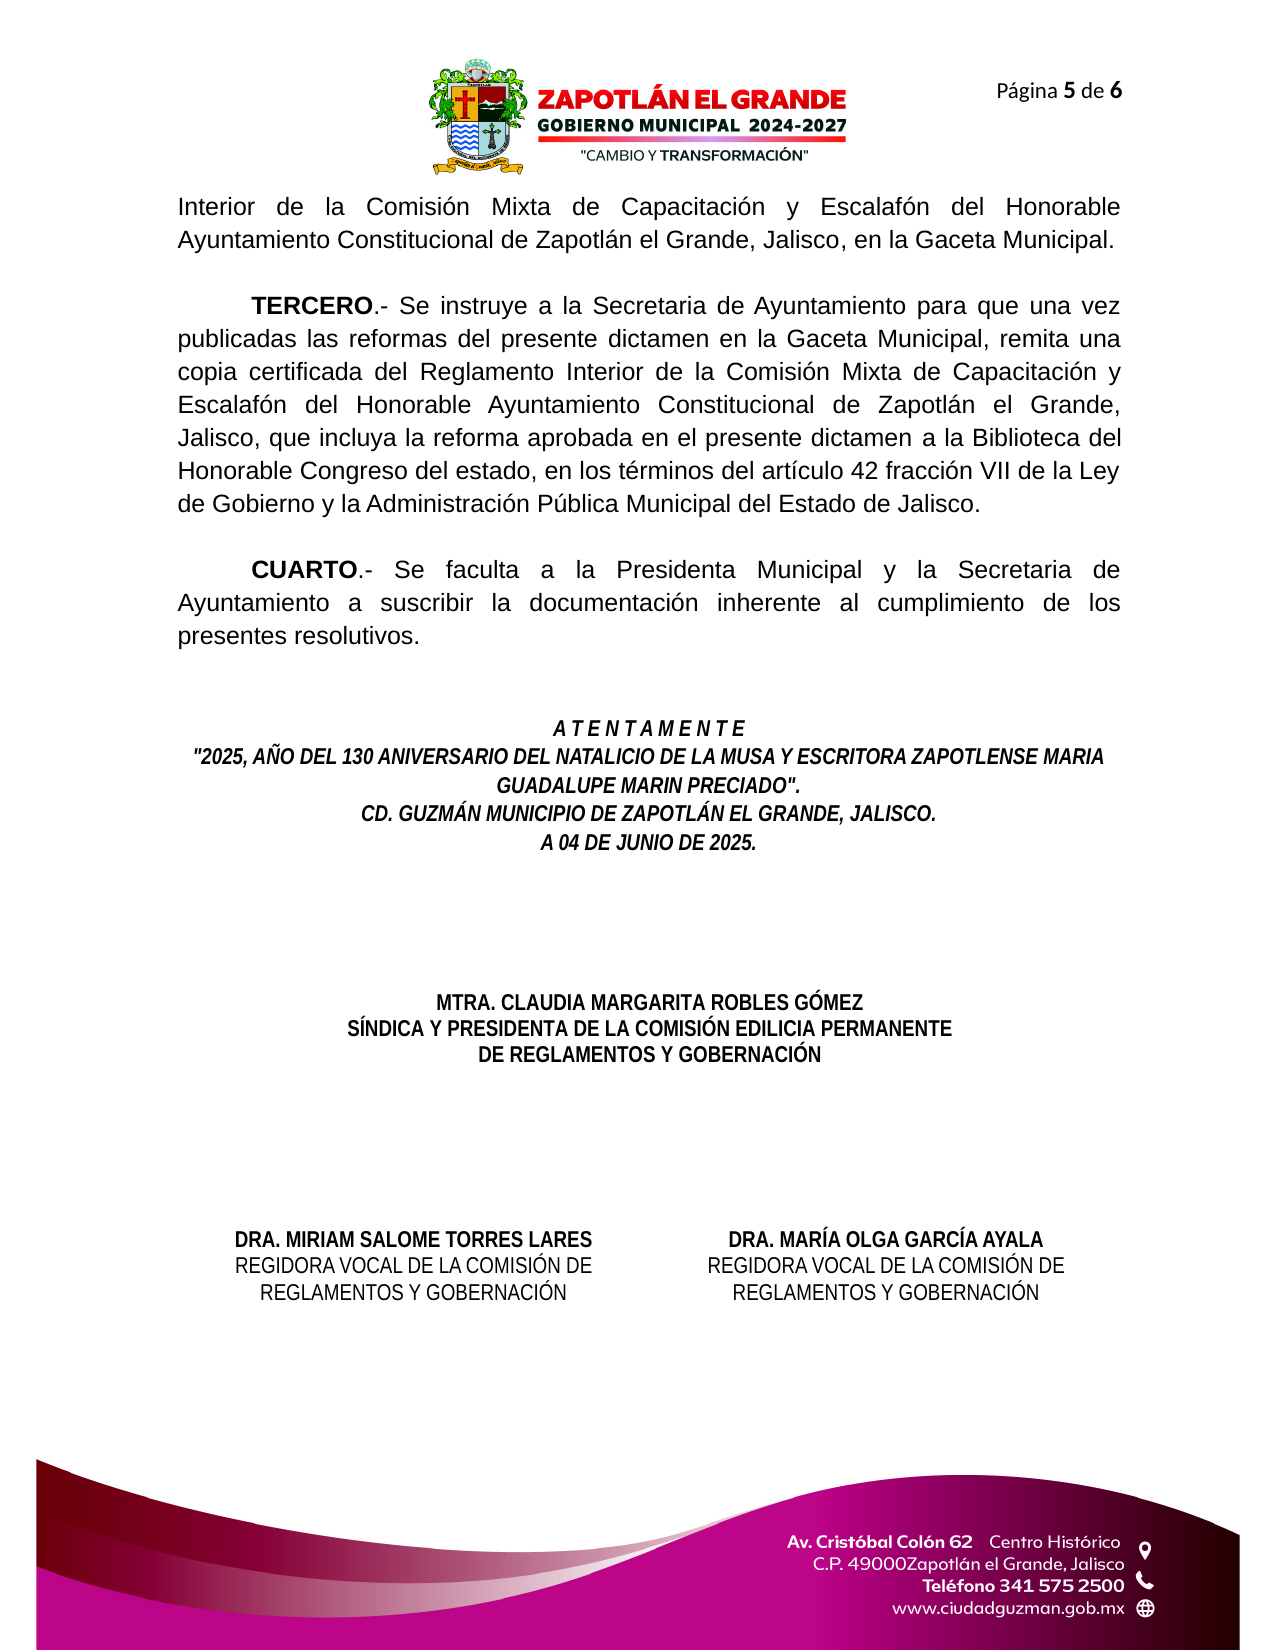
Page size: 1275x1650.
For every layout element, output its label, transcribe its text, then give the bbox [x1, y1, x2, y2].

text CD. GUZMÁN MUNICIPIO DE ZAPOTLÁN EL GRANDE, JALISCO. [177, 800, 1122, 826]
text A T E N T A M E N T E [177, 715, 1122, 741]
table_header DRA. MIRIAM SALOME TORRES LARES REGIDORA VOCAL DE LA COMISIÓN DE REGLAMENTOS Y GOBERNACIÓN [177, 1226, 650, 1331]
text CUARTO.- Se faculta a la Presidenta Municipal y la Secretaria de Ayuntamiento a suscribir la documentación inherente al cumplimiento de los presentes resolutivos. [177, 555, 1122, 650]
table_header DRA. MARÍA OLGA GARCÍA AYALA REGIDORA VOCAL DE LA COMISIÓN DE REGLAMENTOS Y GOBERNACIÓN [650, 1226, 1122, 1331]
text "2025, AÑO DEL 130 ANIVERSARIO DEL NATALICIO DE LA MUSA Y ESCRITORA ZAPOTLENSE MARIA GUADALUPE MARIN PRECIADO". [177, 743, 1122, 798]
text DE REGLAMENTOS Y GOBERNACIÓN [177, 1041, 1122, 1068]
text TERCERO.- Se instruye a la Secretaria de Ayuntamiento para que una vez publicadas las reformas del presente dictamen en la Gaceta Municipal, remita una copia certificada del Reglamento Interior de la Comisión Mixta de Capacitación y Escalafón del Honorable Ayuntamiento Constitucional de Zapotlán el Grande, Jalisco, que incluya la reforma aprobada en el presente dictamen a la Biblioteca del Honorable Congreso del estado, en los términos del artículo 42 fracción VII de la Ley de Gobierno y la Administración Pública Municipal del Estado de Jalisco. [177, 291, 1122, 518]
picture [0, 15, 1275, 1650]
text A 04 DE JUNIO DE 2025. [177, 828, 1122, 855]
text MTRA. CLAUDIA MARGARITA ROBLES GÓMEZ [177, 989, 1122, 1015]
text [177, 192, 1122, 254]
text SÍNDICA Y PRESIDENTA DE LA COMISIÓN EDILICIA PERMANENTE [177, 1015, 1122, 1041]
